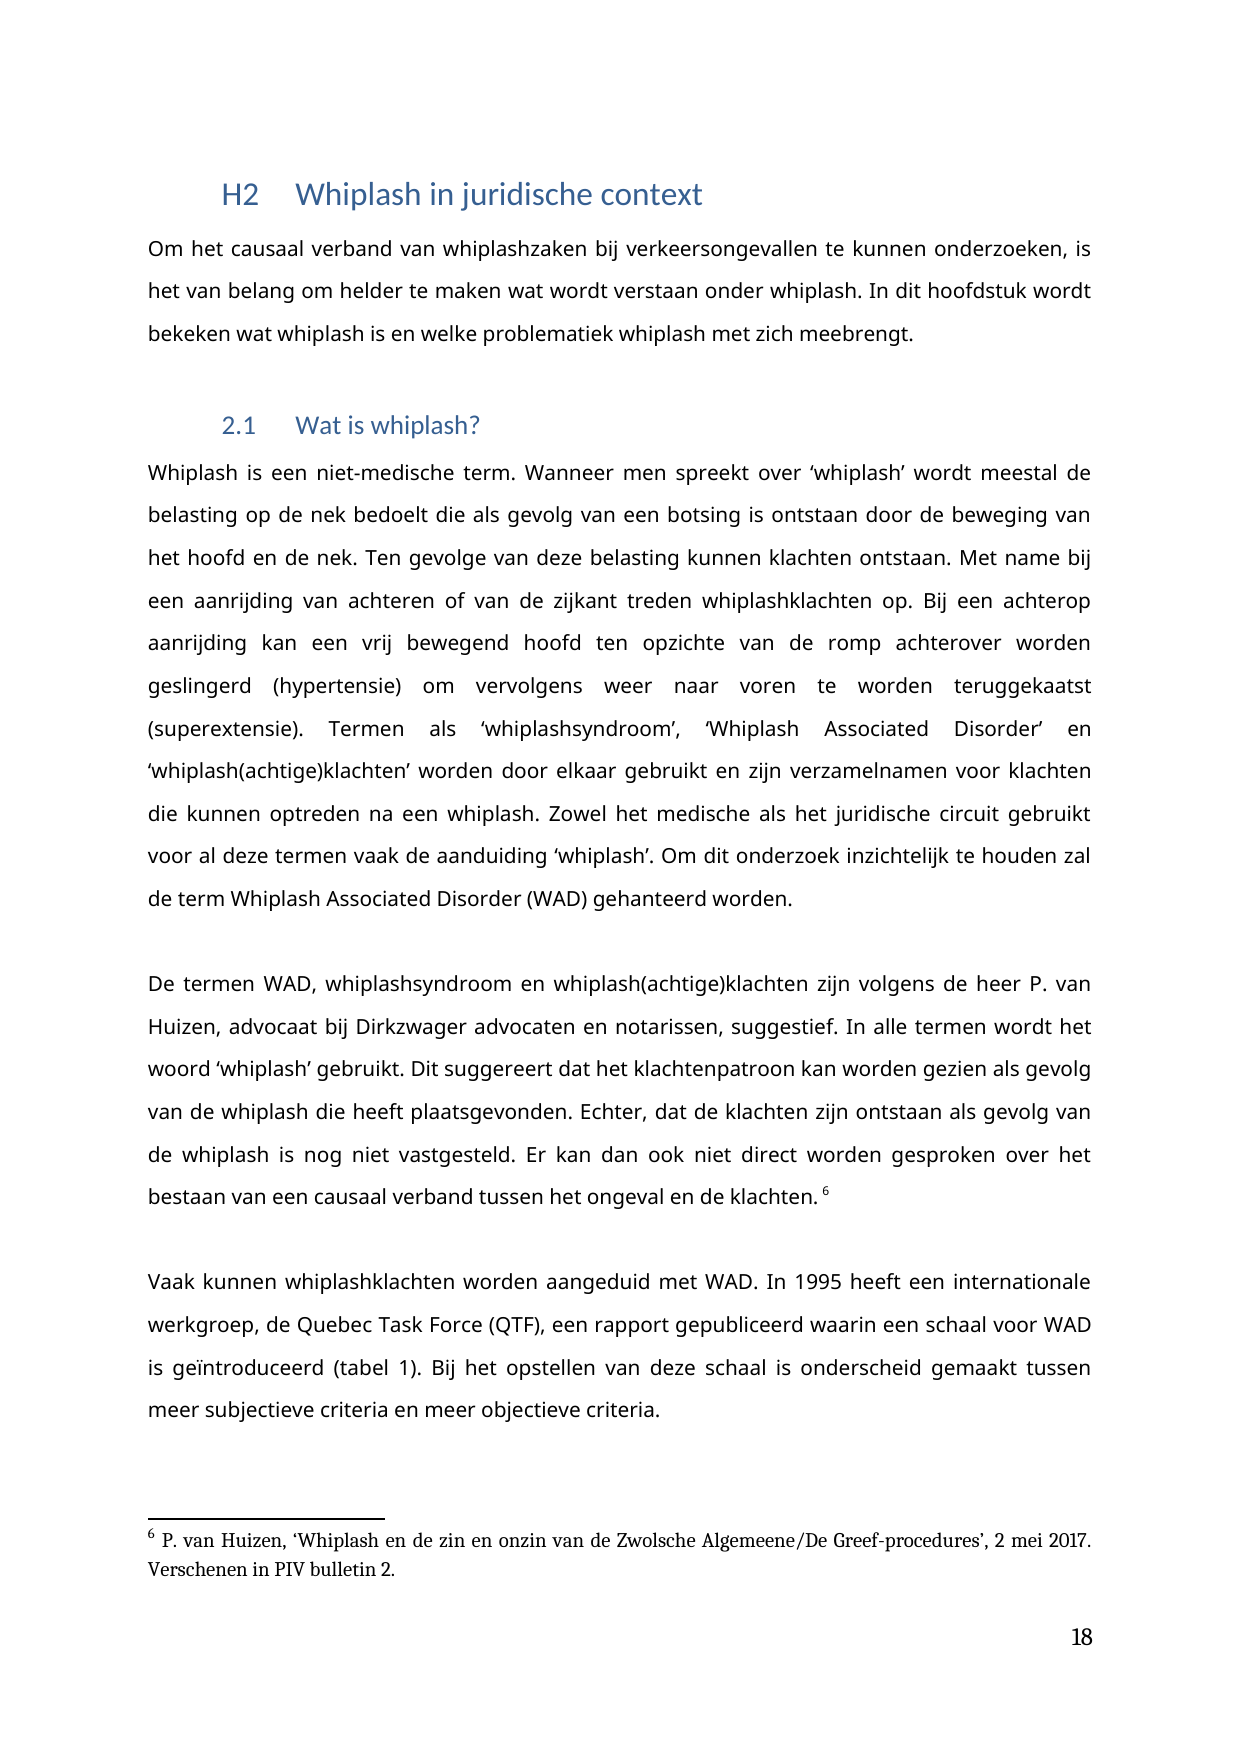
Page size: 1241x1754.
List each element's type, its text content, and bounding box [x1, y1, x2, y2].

text Vaak kunnen whiplashklachten worden aangeduid met WAD. In 1995 heeft een internationale werkgroep, de Quebec Task Force (QTF), een rapport gepubliceerd waarin een schaal voor WAD is geïntroduceerd (tabel 1). Bij het opstellen van deze schaal is onderscheid gemaakt tussen meer subjectieve criteria en meer objectieve criteria. [148, 1267, 1093, 1424]
subtitle 2.1 Wat is whiplash? [148, 408, 1093, 442]
text Om het causaal verband van whiplashzaken bij verkeersongevallen te kunnen onderzoeken, is het van belang om helder te maken wat wordt verstaan onder whiplash. In dit hoofdstuk wordt bekeken wat whiplash is en welke problematiek whiplash met zich meebrengt. [148, 234, 1093, 347]
text De termen WAD, whiplashsyndroom en whiplash(achtige)klachten zijn volgens de heer P. van Huizen, advocaat bij Dirkzwager advocaten en notarissen, suggestief. In alle termen wordt het woord ‘whiplash’ gebruikt. Dit suggereert dat het klachtenpatroon kan worden gezien als gevolg van de whiplash die heeft plaatsgevonden. Echter, dat de klachten zijn ontstaan als gevolg van de whiplash is nog niet vastgesteld. Er kan dan ook niet direct worden gesproken over het bestaan van een causaal verband tussen het ongeval en de klachten. [148, 969, 1093, 1211]
text Whiplash is een niet-medische term. Wanneer men spreekt over ‘whiplash’ wordt meestal de belasting op de nek bedoelt die als gevolg van een botsing is ontstaan door de beweging van het hoofd en de nek. Ten gevolge van deze belasting kunnen klachten ontstaan. Met name bij een aanrijding van achteren of van de zijkant treden whiplashklachten op. Bij een achterop aanrijding kan een vrij bewegend hoofd ten opzichte van de romp achterover worden geslingerd (hypertensie) om vervolgens weer naar voren te worden teruggekaatst (superextensie). Termen als ‘whiplashsyndroom’, ‘Whiplash Associated Disorder’ en ‘whiplash(achtige)klachten’ worden door elkaar gebruikt en zijn verzamelnamen voor klachten die kunnen optreden na een whiplash. Zowel het medische als het juridische circuit gebruikt voor al deze termen vaak de aanduiding ‘whiplash’. Om dit onderzoek inzichtelijk te houden zal de term Whiplash Associated Disorder (WAD) gehanteerd worden. [148, 458, 1093, 912]
subtitle H2 Whiplash in juridische context [148, 173, 1093, 213]
